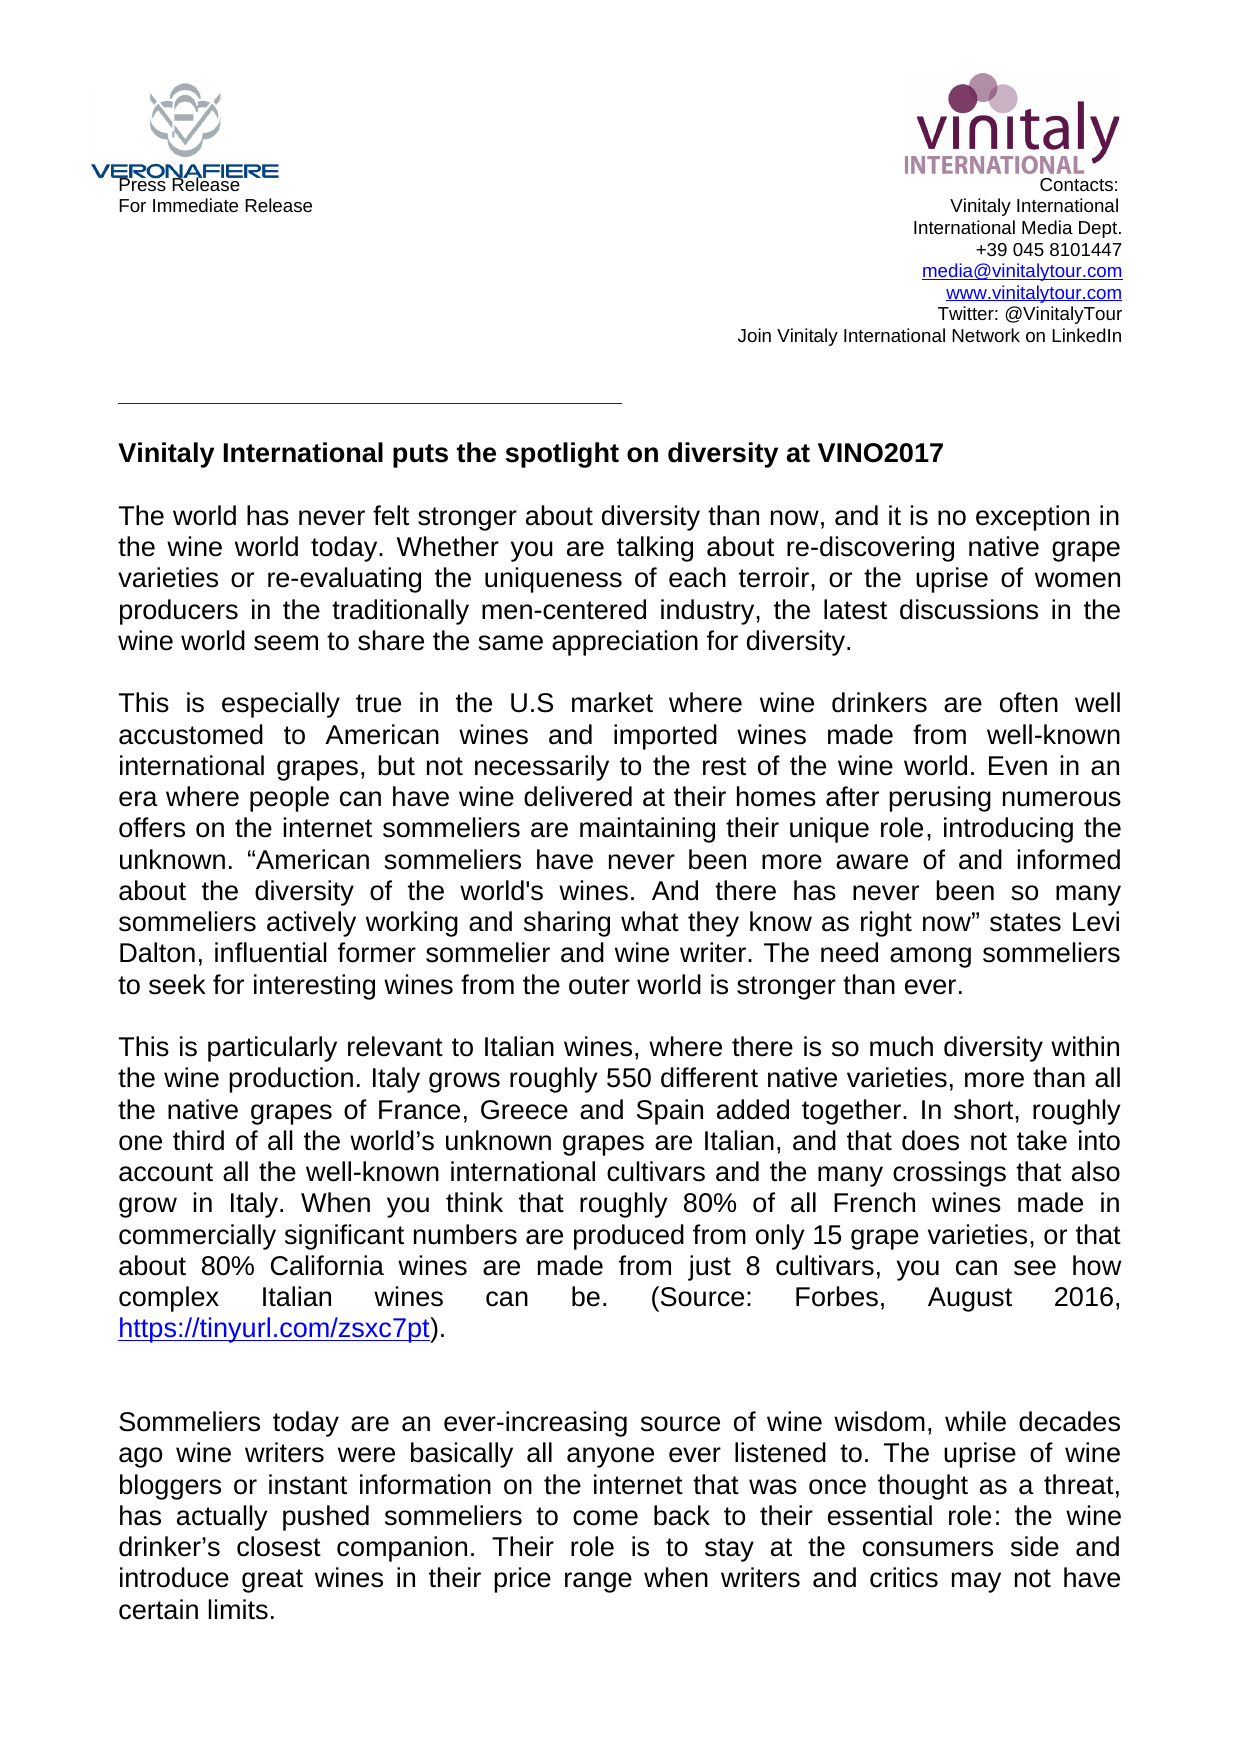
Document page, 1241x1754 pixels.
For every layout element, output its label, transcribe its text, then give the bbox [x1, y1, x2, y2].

text www.vinitalytour.com [118, 282, 1122, 303]
text +39 045 8101447 [118, 238, 1122, 260]
text The world has never felt stronger about diversity than now, and it is no exception in the wine world today. Whether you are talking about re-discovering native grape varieties or re-evaluating the uniqueness of each terroir, or the uprise of women producers in the traditionally men-centered industry, the latest discussions in the wine world seem to share the same appreciation for diversity. [118, 500, 1122, 656]
text For Immediate Release Vinitaly International [118, 195, 1122, 217]
text Sommeliers today are an ever-increasing source of wine wisdom, while decades ago wine writers were basically all anyone ever listened to. The uprise of wine bloggers or instant information on the internet that was once thought as a threat, has actually pushed sommeliers to come back to their essential role: the wine drinker’s closest companion. Their role is to stay at the consumers side and introduce great wines in their price range when writers and critics may not have certain limits. [118, 1406, 1122, 1625]
text media@vinitalytour.com [118, 260, 1122, 282]
picture [904, 73, 1120, 174]
picture [91, 83, 279, 179]
text Press Release Contacts: [118, 174, 1122, 195]
text This is especially true in the U.S market where wine drinkers are often well accustomed to American wines and imported wines made from well-known international grapes, but not necessarily to the rest of the wine world. Even in an era where people can have wine delivered at their homes after perusing numerous offers on the internet sommeliers are maintaining their unique role, introducing the unknown. “American sommeliers have never been more aware of and informed about the diversity of the world's wines. And there has never been so many sommeliers actively working and sharing what they know as right now” states Levi Dalton, influential former sommelier and wine writer. The need among sommeliers to seek for interesting wines from the outer world is stronger than ever. [118, 687, 1122, 1000]
text Twitter: @VinitalyTour [118, 303, 1122, 325]
text Vinitaly International puts the spotlight on diversity at VINO2017 [118, 437, 1122, 469]
text This is particularly relevant to Italian wines, where there is so much diversity within the wine production. Italy grows roughly 550 different native varieties, more than all the native grapes of France, Greece and Spain added together. In short, roughly one third of all the world’s unknown grapes are Italian, and that does not take into account all the well-known international cultivars and the many crossings that also grow in Italy. When you think that roughly 80% of all French wines made in commercially significant numbers are produced from only 15 grape varieties, or that about 80% California wines are made from just 8 cultivars, you can see how complex Italian wines can be. (Source: Forbes, August 2016, https://tinyurl.com/zsxc7pt). [118, 1031, 1122, 1344]
text Join Vinitaly International Network on LinkedIn [118, 325, 1122, 346]
text International Media Dept. [118, 217, 1122, 238]
